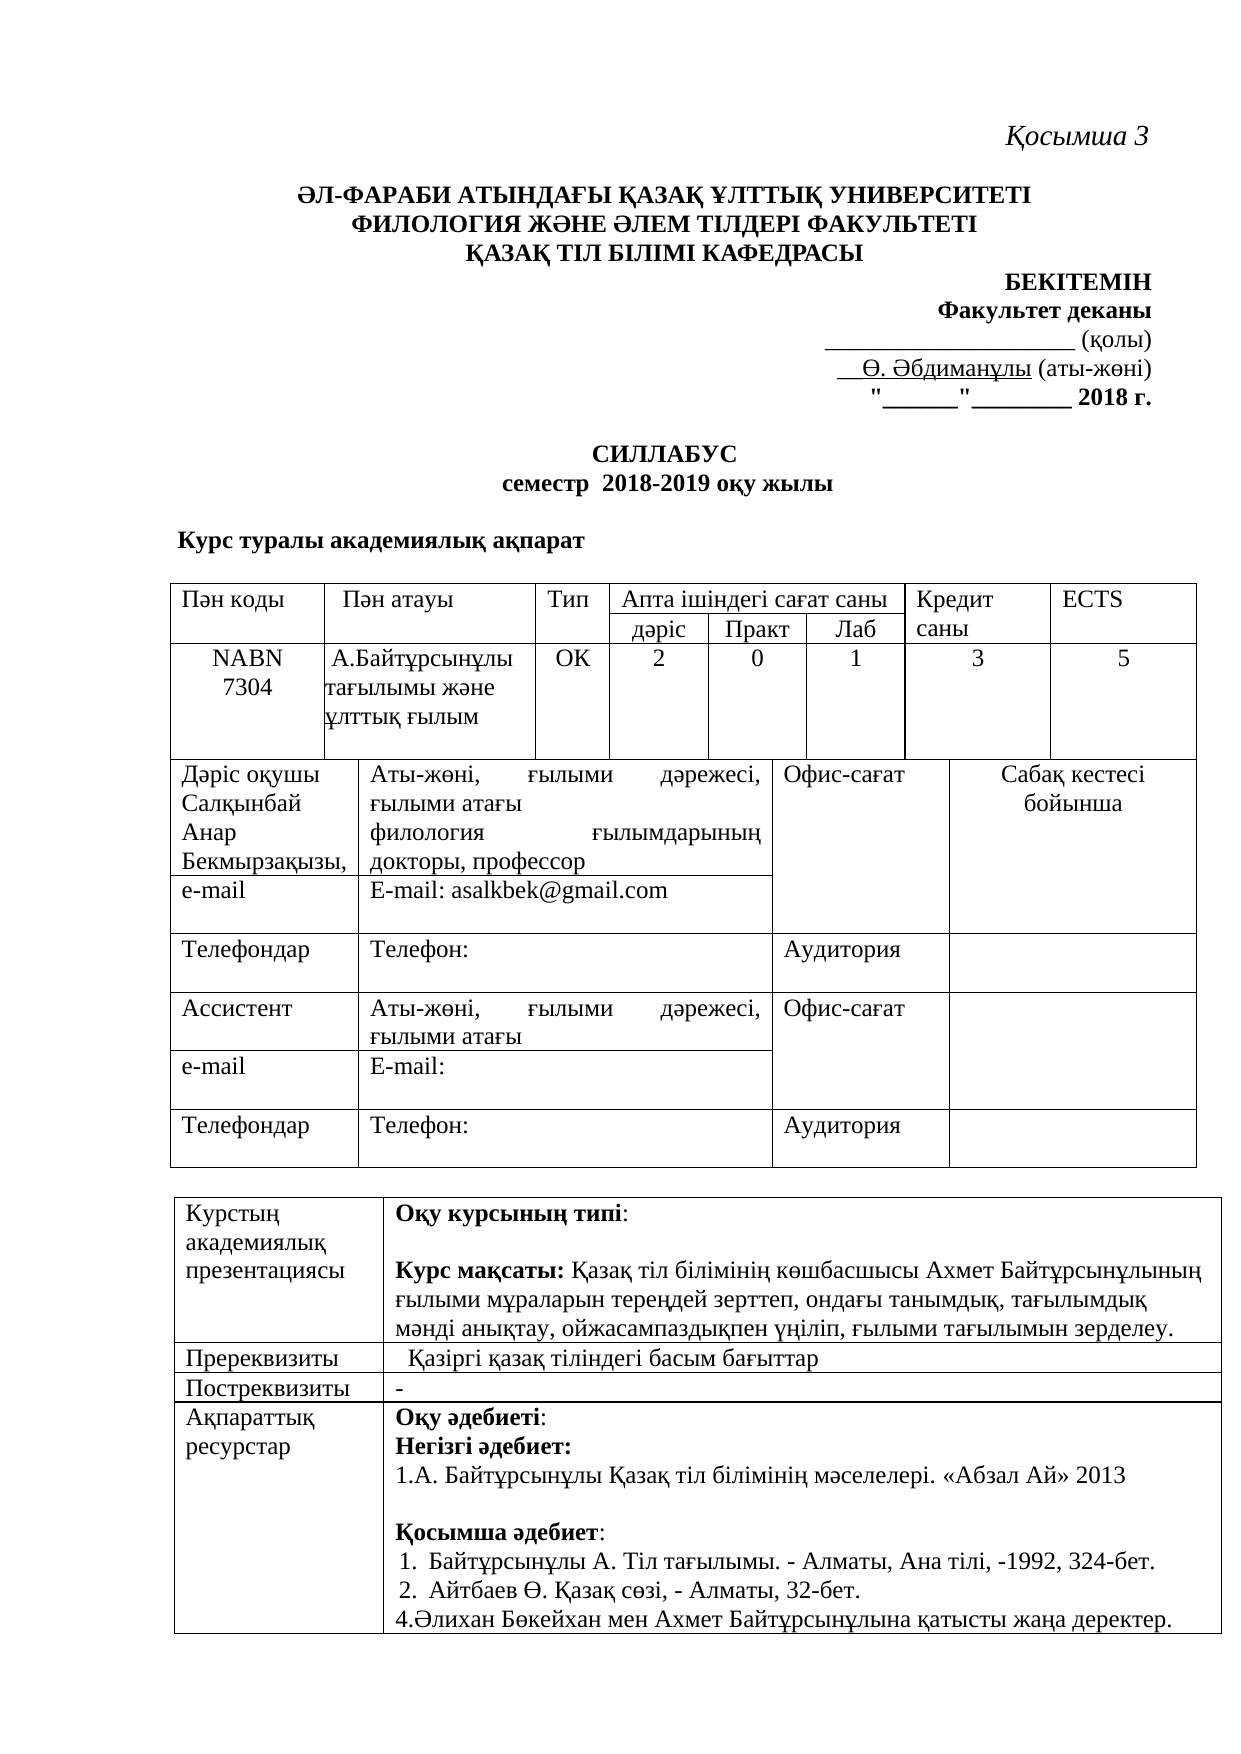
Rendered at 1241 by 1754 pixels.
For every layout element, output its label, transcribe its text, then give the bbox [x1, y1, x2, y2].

table_cell - [384, 1373, 1221, 1401]
table_cell Телефондар [171, 1110, 358, 1167]
subtitle ҚАЗАҚ ТІЛ БІЛІМІ КАФЕДРАСЫ [177, 238, 1152, 267]
table_cell E-mail: asalkbek@gmail.com [359, 876, 772, 933]
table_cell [384, 1403, 1221, 1632]
table_cell 3 [906, 644, 1050, 758]
table_header Пән коды [171, 584, 324, 642]
table_cell Аудитория [773, 1110, 949, 1167]
table_cell Дәріс оқушы Салқынбай Анар Бекмырзақызы, [171, 760, 358, 874]
table_cell Телефон: [359, 934, 772, 992]
table_cell Офис-сағат [773, 760, 949, 933]
table_cell Постреквизиты [175, 1373, 383, 1401]
text семестр 2018-2019 оқу жылы [177, 468, 1152, 497]
subtitle "______"________ 2018 г. [177, 382, 1152, 410]
table_header Оқу курсының типі: Курс мақсаты: Қазақ тіл білімінің көшбасшысы Ахмет Байтұрсынұлының ғылыми мұраларын тереңдей зерттеп, ондағы танымдық, тағылымдық мәнді анықтау, ойжасампаздықпен үңіліп, ғылыми тағылымын зерделеу. [384, 1198, 1221, 1342]
table_cell Аты-жөні, ғылыми дәрежесі, ғылыми атағы филология ғылымдарының докторы, профессор [359, 760, 772, 874]
table_cell [950, 993, 1196, 1109]
table_cell Ассистент [171, 993, 358, 1050]
table_cell [950, 1110, 1196, 1167]
table_cell Қазіргі қазақ тіліндегі басым бағыттар [384, 1343, 1221, 1372]
text ФИЛОЛОГИЯ ЖӘНЕ ӘЛЕМ ТІЛДЕРІ ФАКУЛЬТЕТІ [177, 209, 1152, 238]
table_cell 0 [709, 644, 806, 758]
table_cell 5 [1051, 644, 1196, 758]
table_cell Офис-сағат [773, 993, 949, 1109]
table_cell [175, 1403, 383, 1632]
table_header ECTS [1051, 584, 1196, 642]
table_cell [950, 934, 1196, 992]
table_cell Лаб [807, 614, 904, 642]
table_cell Телефондар [171, 934, 358, 992]
table_header Апта ішіндегі сағат саны [610, 584, 904, 613]
table_header Пән атауы [325, 584, 535, 642]
text СИЛЛАБУС [177, 439, 1152, 468]
text Қосымша 3 [177, 118, 1152, 152]
table_cell 1 [807, 644, 904, 758]
table_cell Практ [709, 614, 806, 642]
text Курс туралы академиялық ақпарат [177, 525, 1152, 554]
table_cell 2 [610, 644, 708, 758]
table_cell Телефон: [359, 1110, 772, 1167]
subtitle Факультет деканы [177, 295, 1152, 324]
table_header Тип [536, 584, 609, 642]
table_cell Аудитория [773, 934, 949, 992]
table_cell e-mail [171, 876, 358, 933]
text ____________________ (қолы) [177, 324, 1152, 353]
subtitle БЕКІТЕМІН [177, 267, 1152, 295]
table_cell Аты-жөні, ғылыми дәрежесі, ғылыми атағы [359, 993, 772, 1050]
table_cell NАBN 7304 [171, 644, 324, 758]
table_cell дәріс [610, 614, 708, 642]
table_cell Пререквизиты [175, 1343, 383, 1372]
subtitle __Ө. Әбдиманұлы (аты-жөні) [177, 353, 1152, 382]
table_cell E-mail: [359, 1051, 772, 1109]
table_cell e-mail [171, 1051, 358, 1109]
table_cell А.Байтұрсынұлы тағылымы және ұлттық ғылым [325, 644, 535, 758]
table_cell Сабақ кестесі бойынша [950, 760, 1196, 933]
table_header Кредит саны [906, 584, 1050, 642]
table_cell ОК [536, 644, 609, 758]
text ӘЛ-ФАРАБИ АТЫНДАҒЫ ҚАЗАҚ ҰЛТТЫҚ УНИВЕРСИТЕТІ [177, 180, 1152, 209]
table_header Курстың академиялық презентациясы [175, 1198, 383, 1342]
